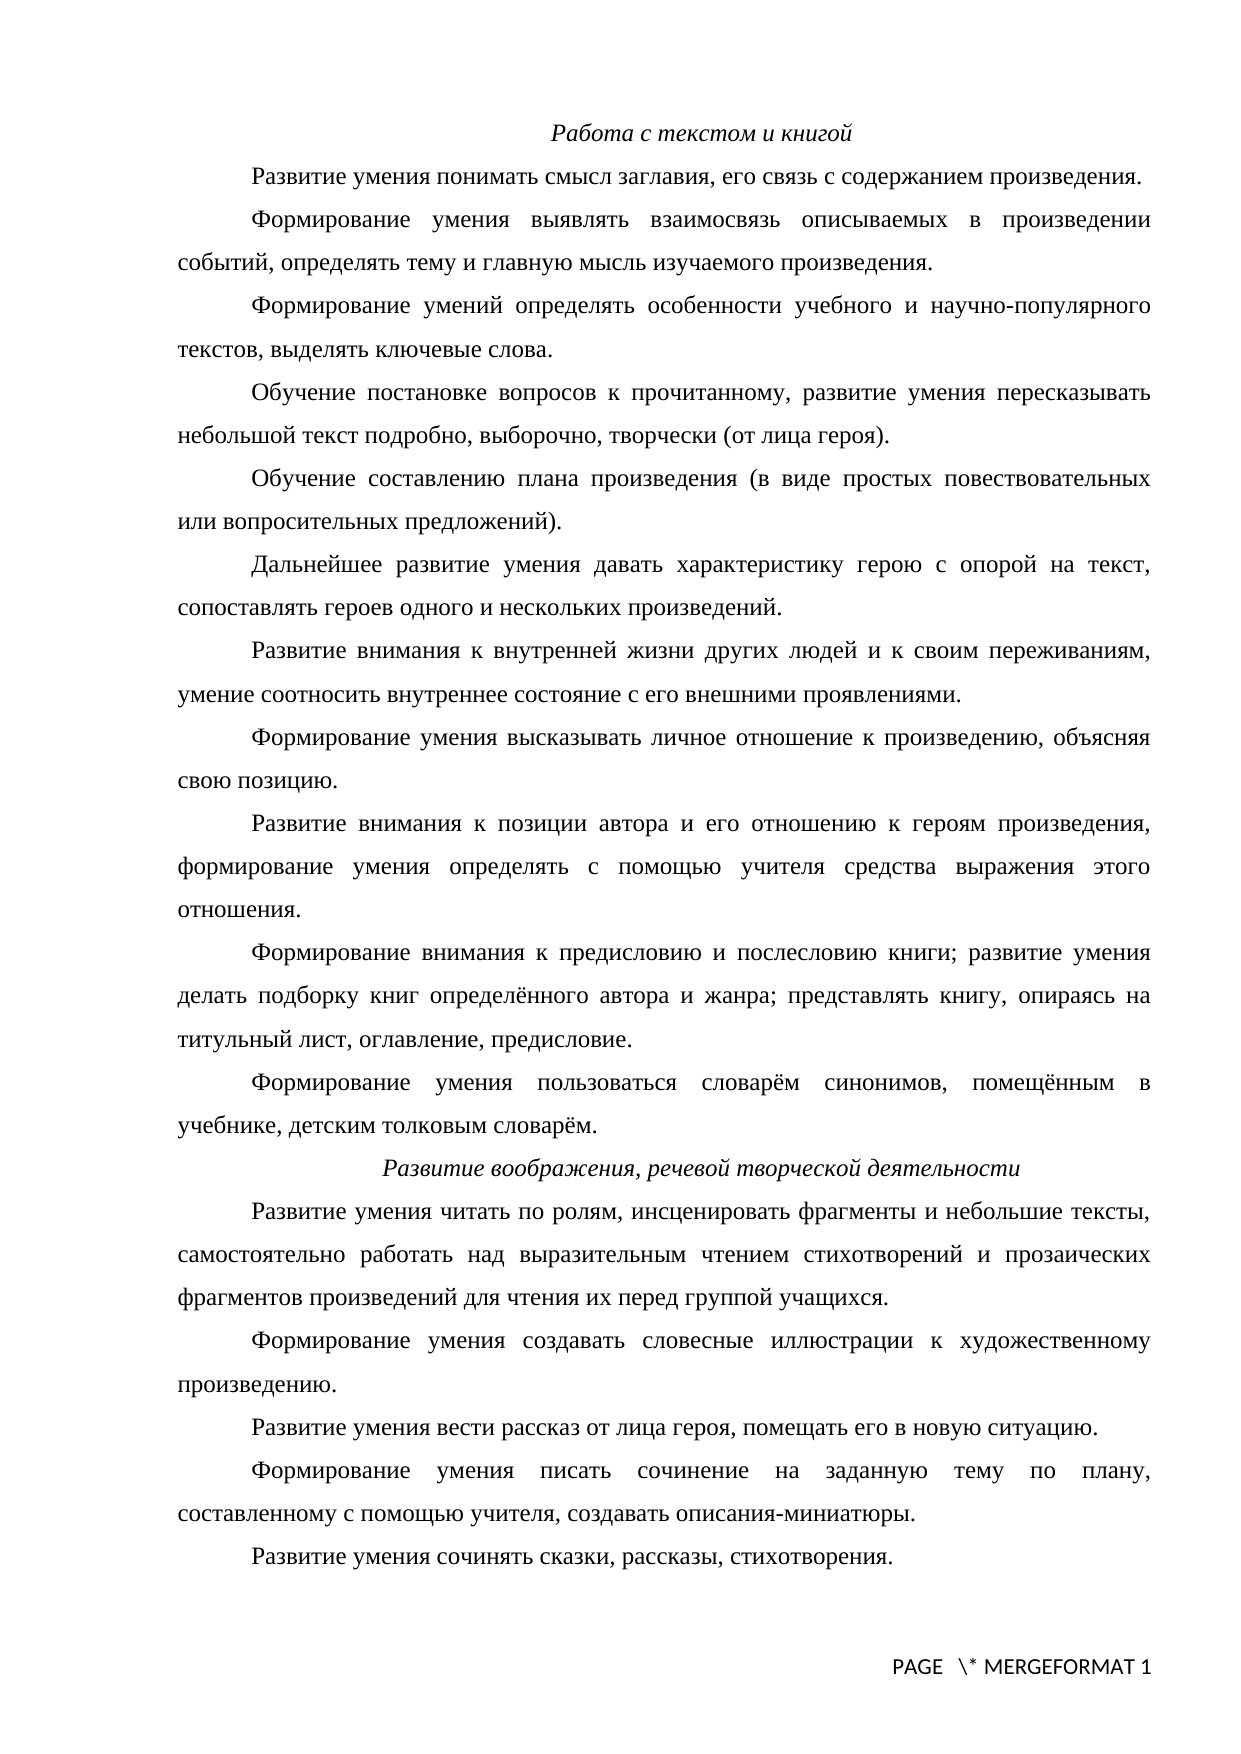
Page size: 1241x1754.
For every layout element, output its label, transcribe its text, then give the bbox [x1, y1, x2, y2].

text Обучение составлению плана произведения (в виде простых повествовательных или вопросительных предложений). [177, 463, 1152, 535]
text Формирование умения создавать словесные иллюстрации к художественному произведению. [177, 1326, 1152, 1397]
text Формирование умения высказывать личное отношение к произведению, объясняя свою позицию. [177, 722, 1152, 794]
text Обучение постановке вопросов к прочитанному, развитие умения пересказывать небольшой текст подробно, выборочно, творчески (от лица героя). [177, 377, 1152, 449]
text Развитие внимания к позиции автора и его отношению к героям произведения, формирование умения определять с помощью учителя средства выражения этого отношения. [177, 808, 1152, 923]
text Развитие умения сочинять сказки, рассказы, стихотворения. [177, 1541, 1152, 1570]
text Формирование умений определять особенности учебного и научно-популярного текстов, выделять ключевые слова. [177, 291, 1152, 362]
text Формирование умения выявлять взаимосвязь описываемых в произведении событий, определять тему и главную мысль изучаемого произведения. [177, 204, 1152, 276]
text Формирование внимания к предисловию и послесловию книги; развитие умения делать подборку книг определённого автора и жанра; представлять книгу, опираясь на титульный лист, оглавление, предисловие. [177, 937, 1152, 1052]
text Формирование умения пользоваться словарём синонимов, помещённым в учебнике, детским толковым словарём. [177, 1067, 1152, 1139]
text Развитие умения понимать смысл заглавия, его связь с содержанием произведения. [177, 161, 1152, 190]
subtitle Развитие воображения, речевой творческой деятельности [177, 1153, 1152, 1182]
text Развитие внимания к внутренней жизни других людей и к своим переживаниям, умение соотносить внутреннее состояние с его внешними проявлениями. [177, 636, 1152, 707]
subtitle Работа с текстом и книгой [177, 118, 1152, 147]
text Дальнейшее развитие умения давать характеристику герою с опорой на текст, сопоставлять героев одного и нескольких произведений. [177, 549, 1152, 621]
text Развитие умения вести рассказ от лица героя, помещать его в новую ситуацию. [177, 1412, 1152, 1441]
text Развитие умения читать по ролям, инсценировать фрагменты и небольшие тексты, самостоятельно работать над выразительным чтением стихотворений и прозаических фрагментов произведений для чтения их перед группой учащихся. [177, 1196, 1152, 1311]
text Формирование умения писать сочинение на заданную тему по плану, составленному с помощью учителя, создавать описания-миниатюры. [177, 1455, 1152, 1527]
